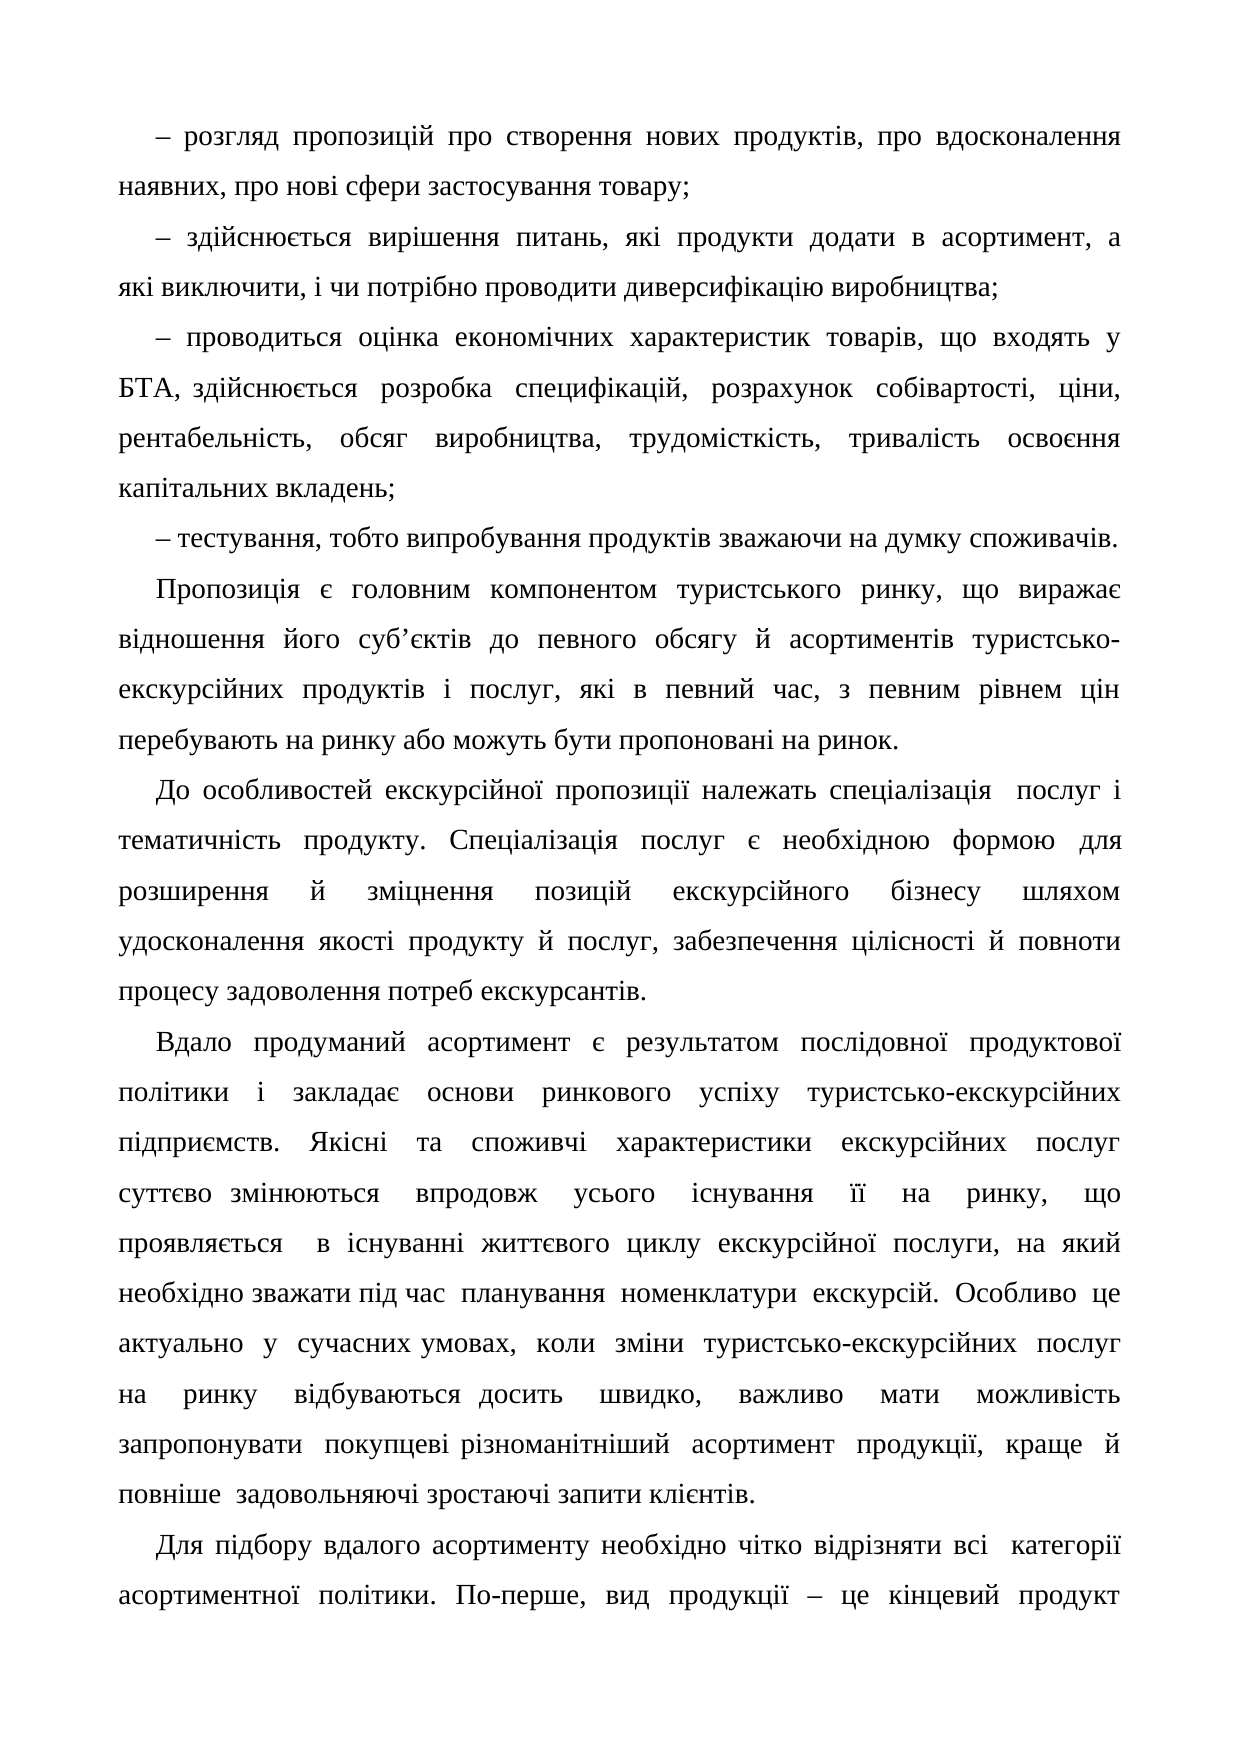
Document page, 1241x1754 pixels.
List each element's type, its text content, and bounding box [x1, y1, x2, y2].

text – тестування, тобто випробування продуктів зважаючи на думку споживачів. [118, 521, 1122, 554]
text – розгляд пропозицій про створення нових продуктів, про вдосконалення наявних, про нові сфери застосування товару; [118, 118, 1122, 202]
text Вдало продуманий асортимент є результатом послідовної продуктової політики і закладає основи ринкового успіху туристсько-екскурсійних підприємств. Якісні та споживчі характеристики екскурсійних послуг суттєво змінюються впродовж усього існування її на ринку, що проявляється в існуванні життєвого циклу екскурсійної послуги, на який необхідно зважати під час планування номенклатури екскурсій. Особливо це актуально у сучасних умовах, коли зміни туристсько-екскурсійних послуг на ринку відбуваються досить швидко, важливо мати можливість запропонувати покупцеві різноманітніший асортимент продукції, краще й повніше задовольняючі зростаючі запити клієнтів. [118, 1024, 1122, 1510]
text Пропозиція є головним компонентом туристського ринку, що виражає відношення його суб’єктів до певного обсягу й асортиментів туристсько-екскурсійних продуктів і послуг, які в певний час, з певним рівнем цін перебувають на ринку або можуть бути пропоновані на ринок. [118, 571, 1122, 755]
text До особливостей екскурсійної пропозиції належать спеціалізація послуг і тематичність продукту. Спеціалізація послуг є необхідною формою для розширення й зміцнення позицій екскурсійного бізнесу шляхом удосконалення якості продукту й послуг, забезпечення цілісності й повноти процесу задоволення потреб екскурсантів. [118, 772, 1122, 1007]
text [118, 1527, 1122, 1611]
text – проводиться оцінка економічних характеристик товарів, що входять у БТА, здійснюється розробка специфікацій, розрахунок собівартості, ціни, рентабельність, обсяг виробництва, трудомісткість, тривалість освоєння капітальних вкладень; [118, 319, 1122, 504]
text – здійснюється вирішення питань, які продукти додати в асортимент, а які виключити, і чи потрібно проводити диверсифікацію виробництва; [118, 219, 1122, 303]
